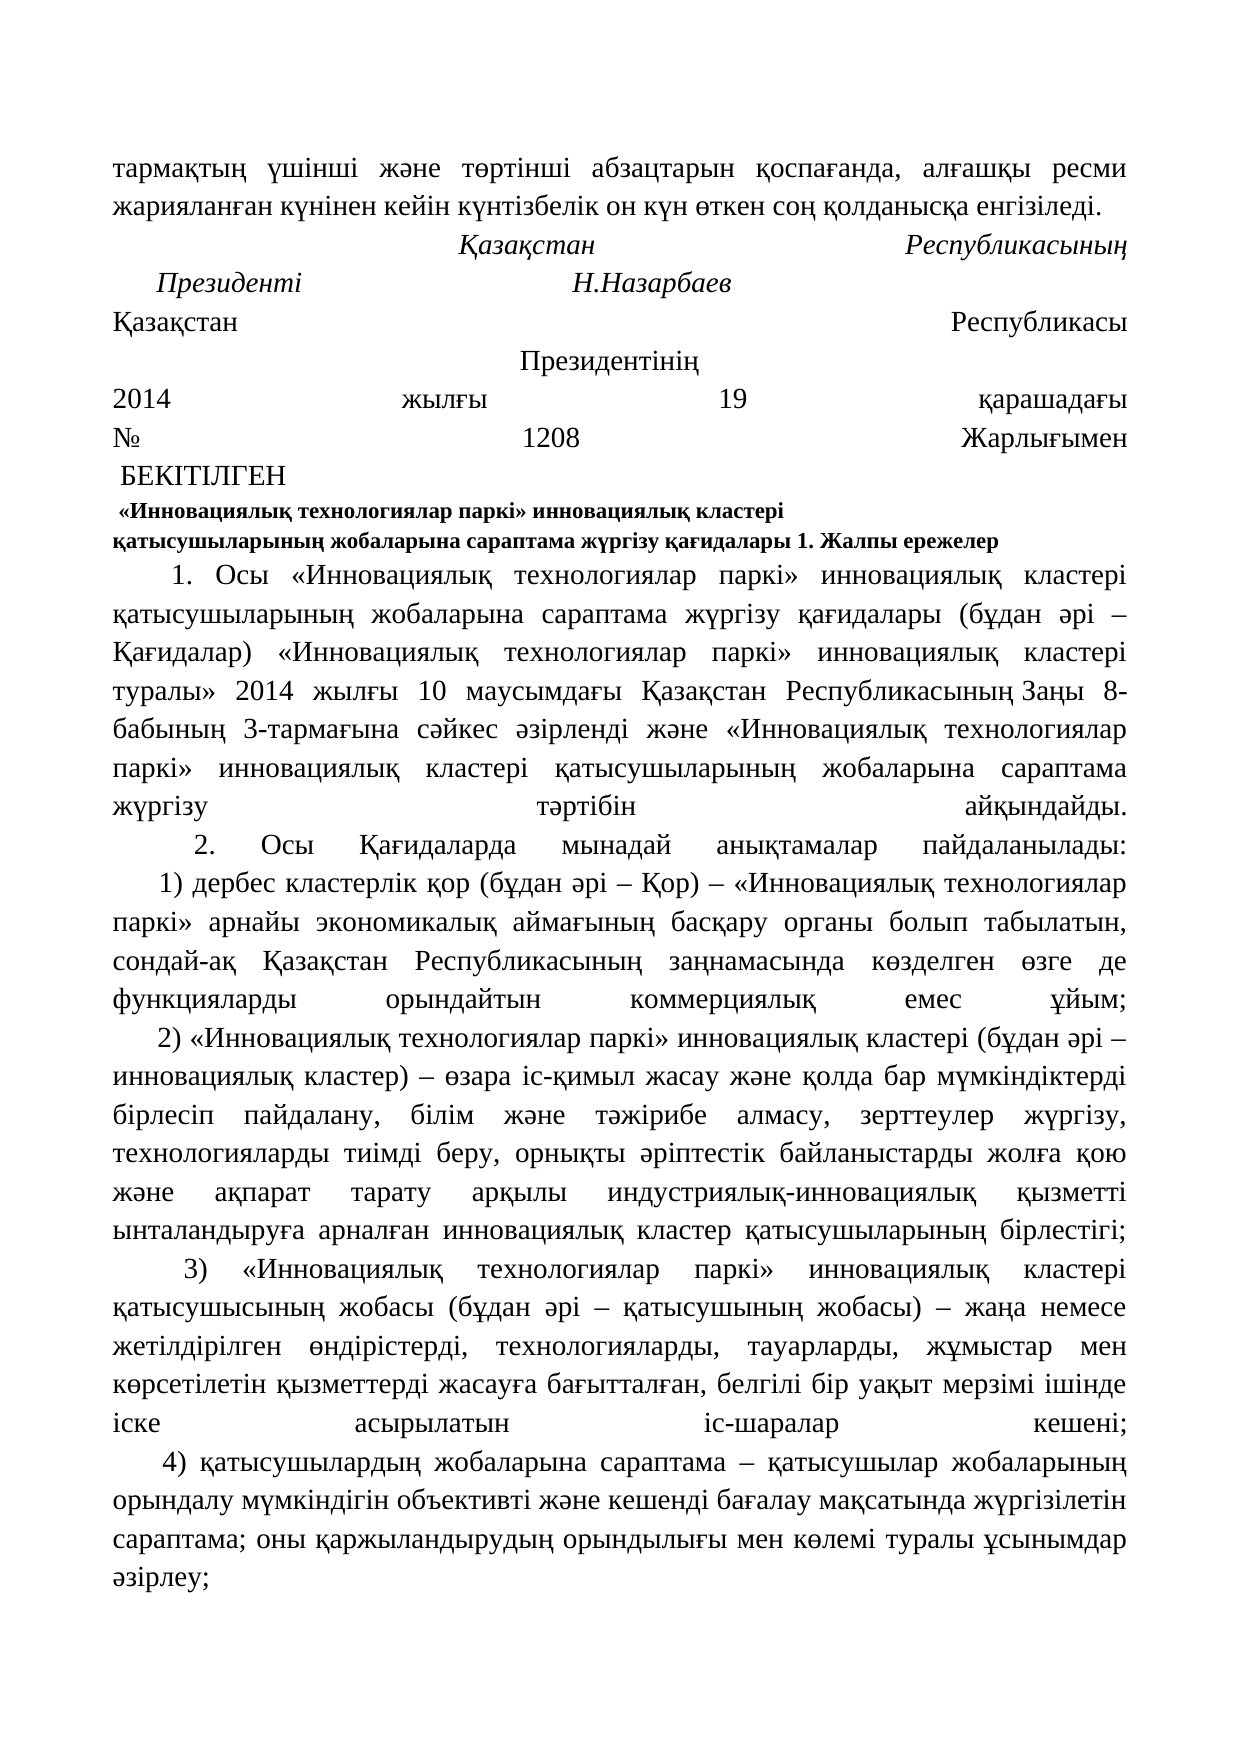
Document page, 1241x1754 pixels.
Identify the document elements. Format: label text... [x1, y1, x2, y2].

text «Инновациялық технологиялар паркі» инновациялық кластері қатысушыларының жобаларына сараптама жүргізу қағидалары 1. Жалпы ережелер [112, 497, 1128, 553]
text Қазақстан Республикасының Президенті Н.Назарбаев [112, 227, 1128, 299]
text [112, 557, 1128, 1593]
text Қазақстан Республикасы Президентінің 2014 жылғы 19 қарашадағы № 1208 Жарлығымен БЕКІТІЛГЕН [112, 304, 1128, 492]
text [112, 150, 1128, 222]
